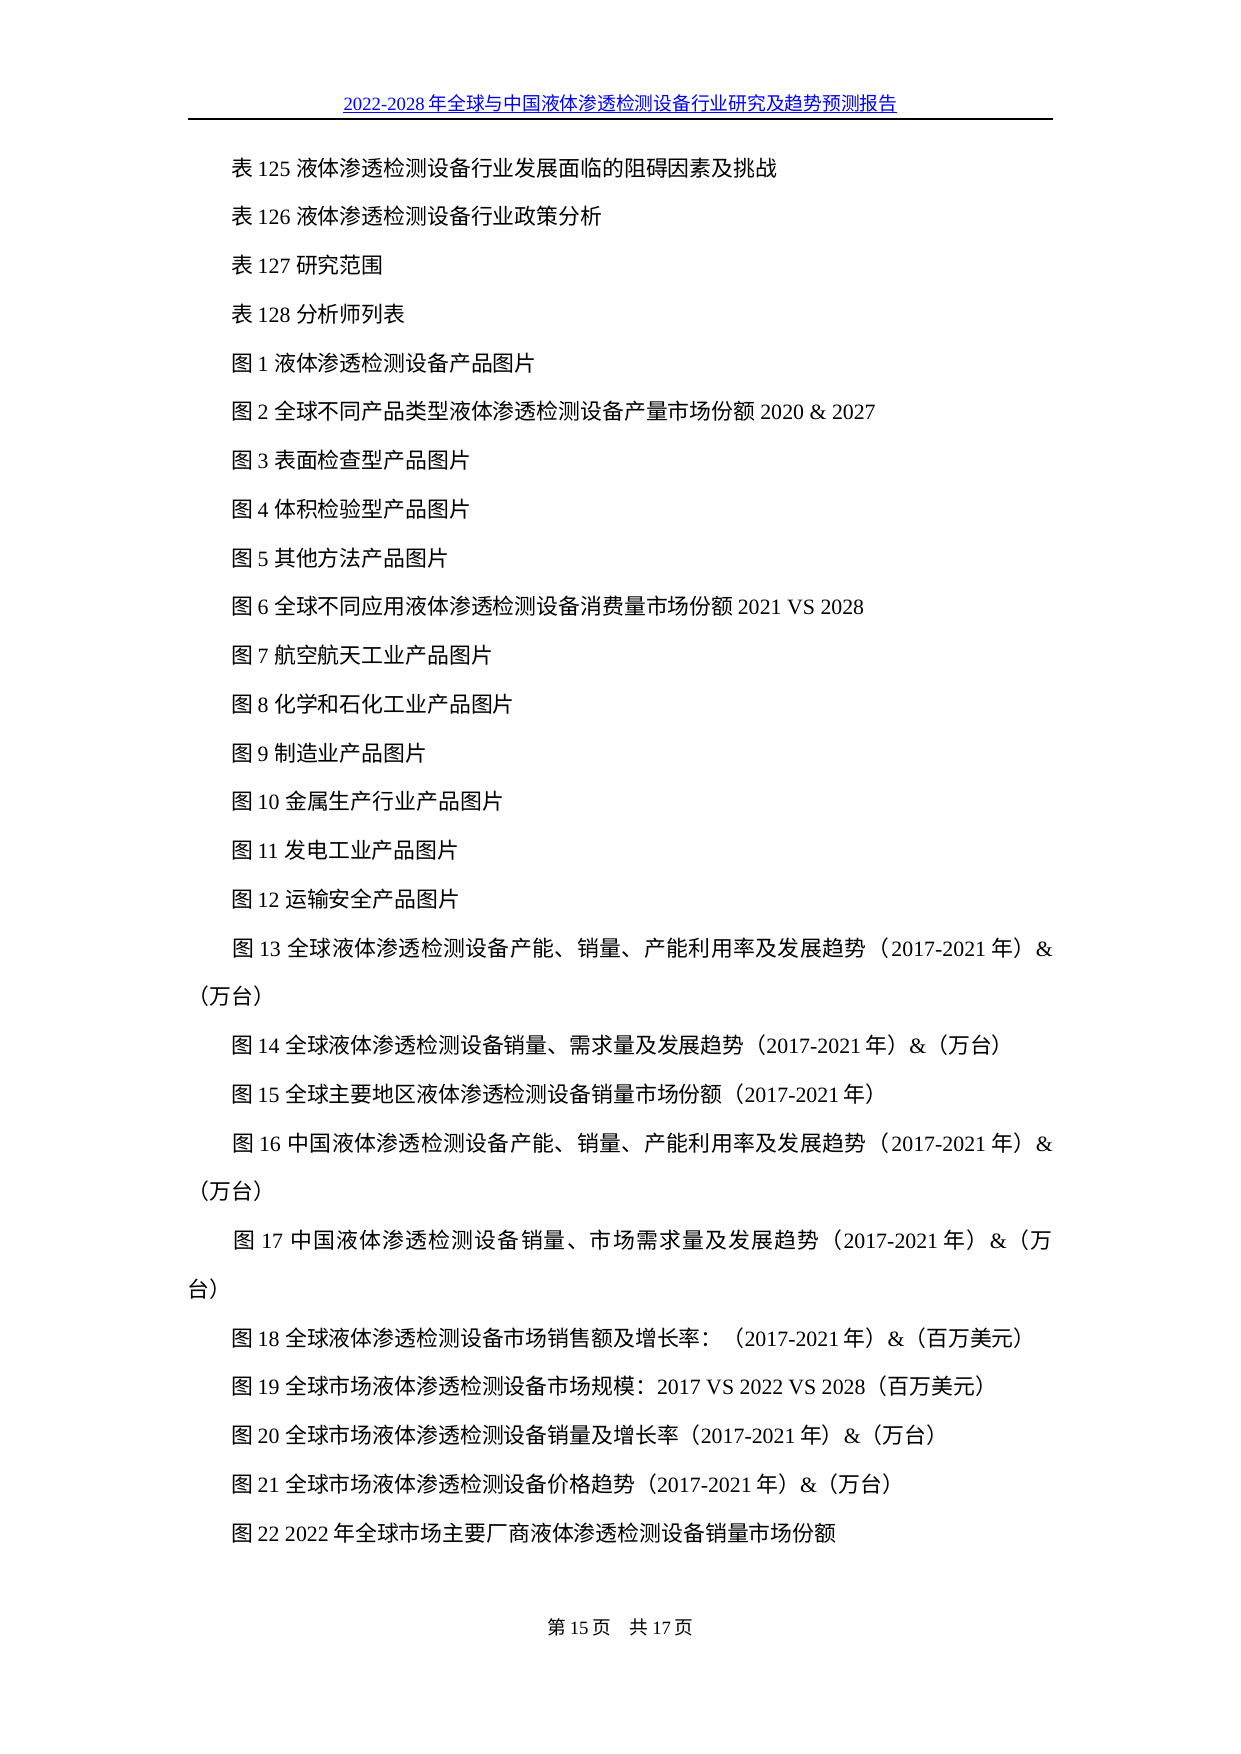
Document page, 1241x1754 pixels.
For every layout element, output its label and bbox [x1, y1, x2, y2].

text [187, 150, 1053, 1548]
